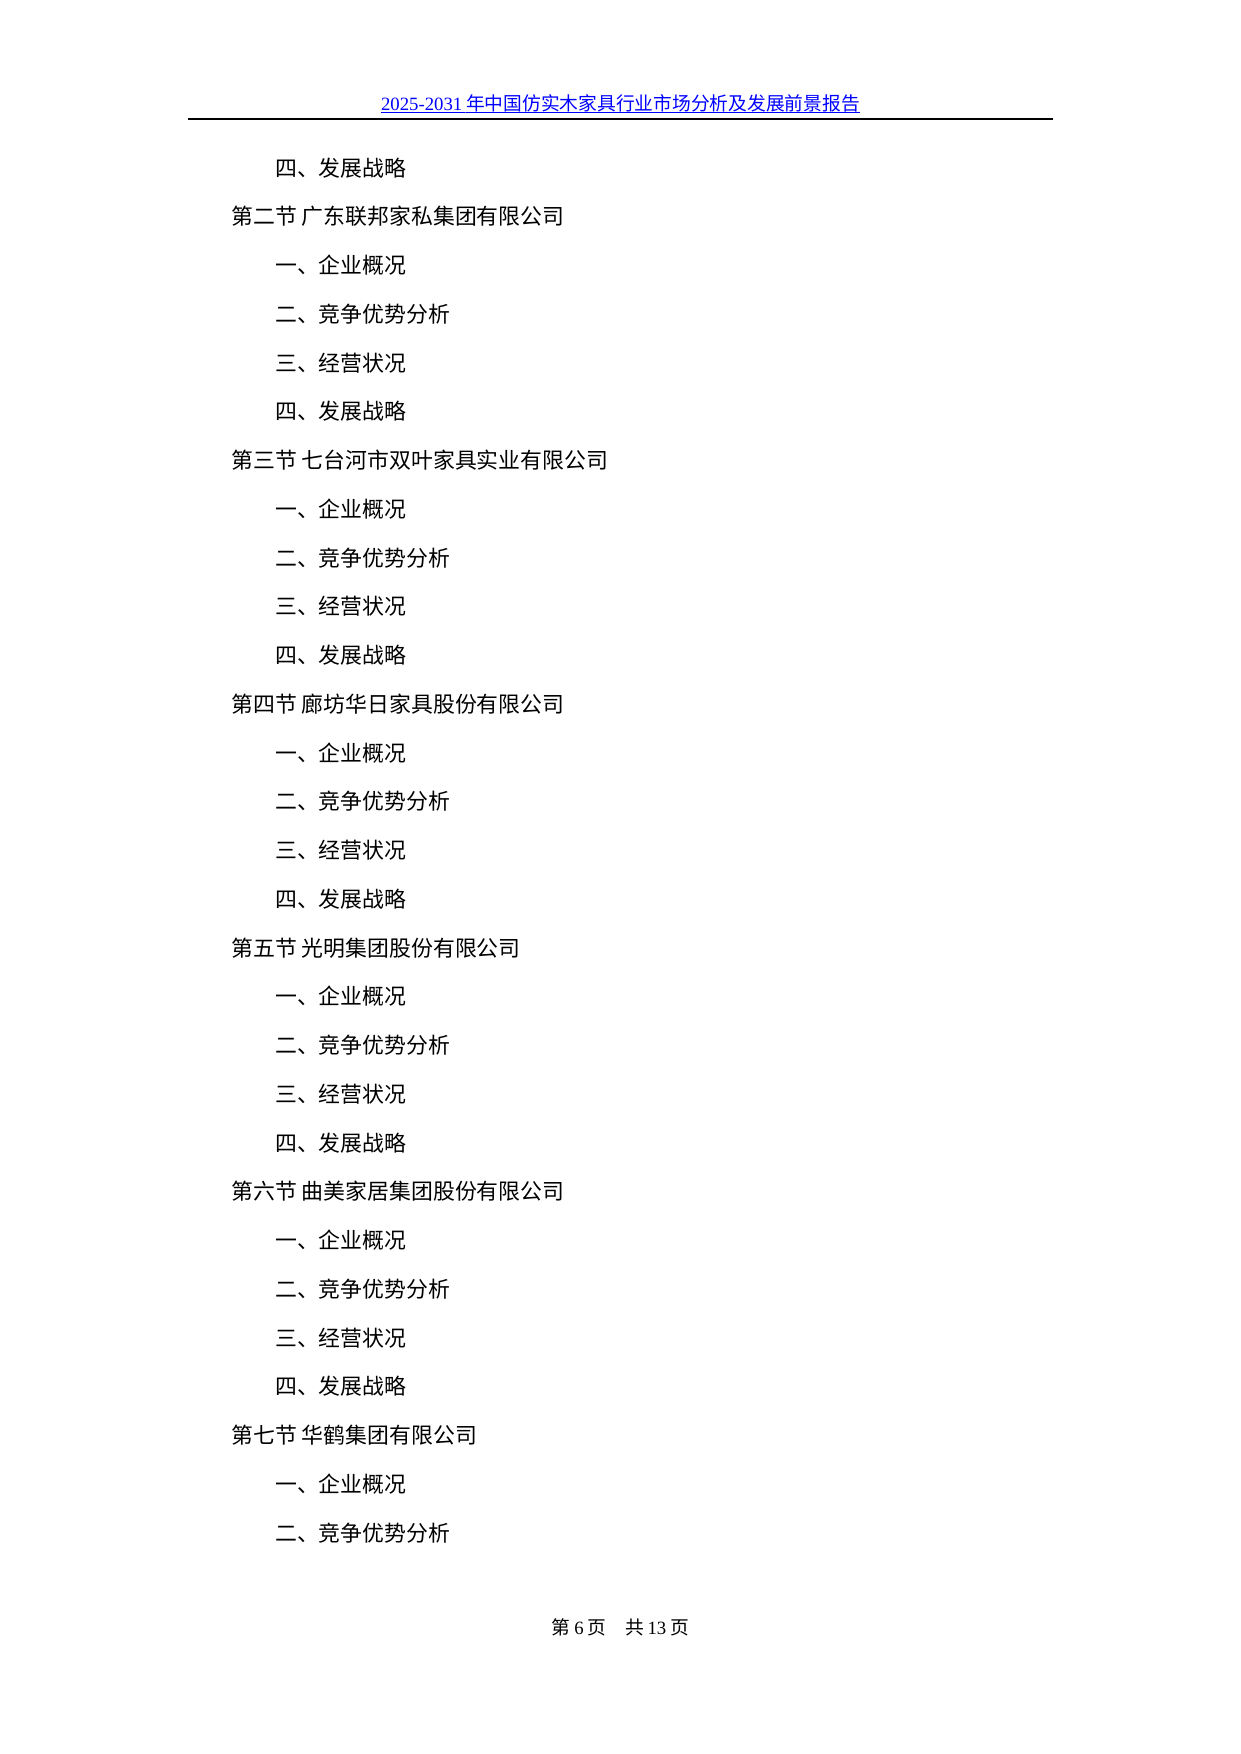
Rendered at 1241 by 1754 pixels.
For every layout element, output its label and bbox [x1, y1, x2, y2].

text [187, 150, 1053, 1548]
